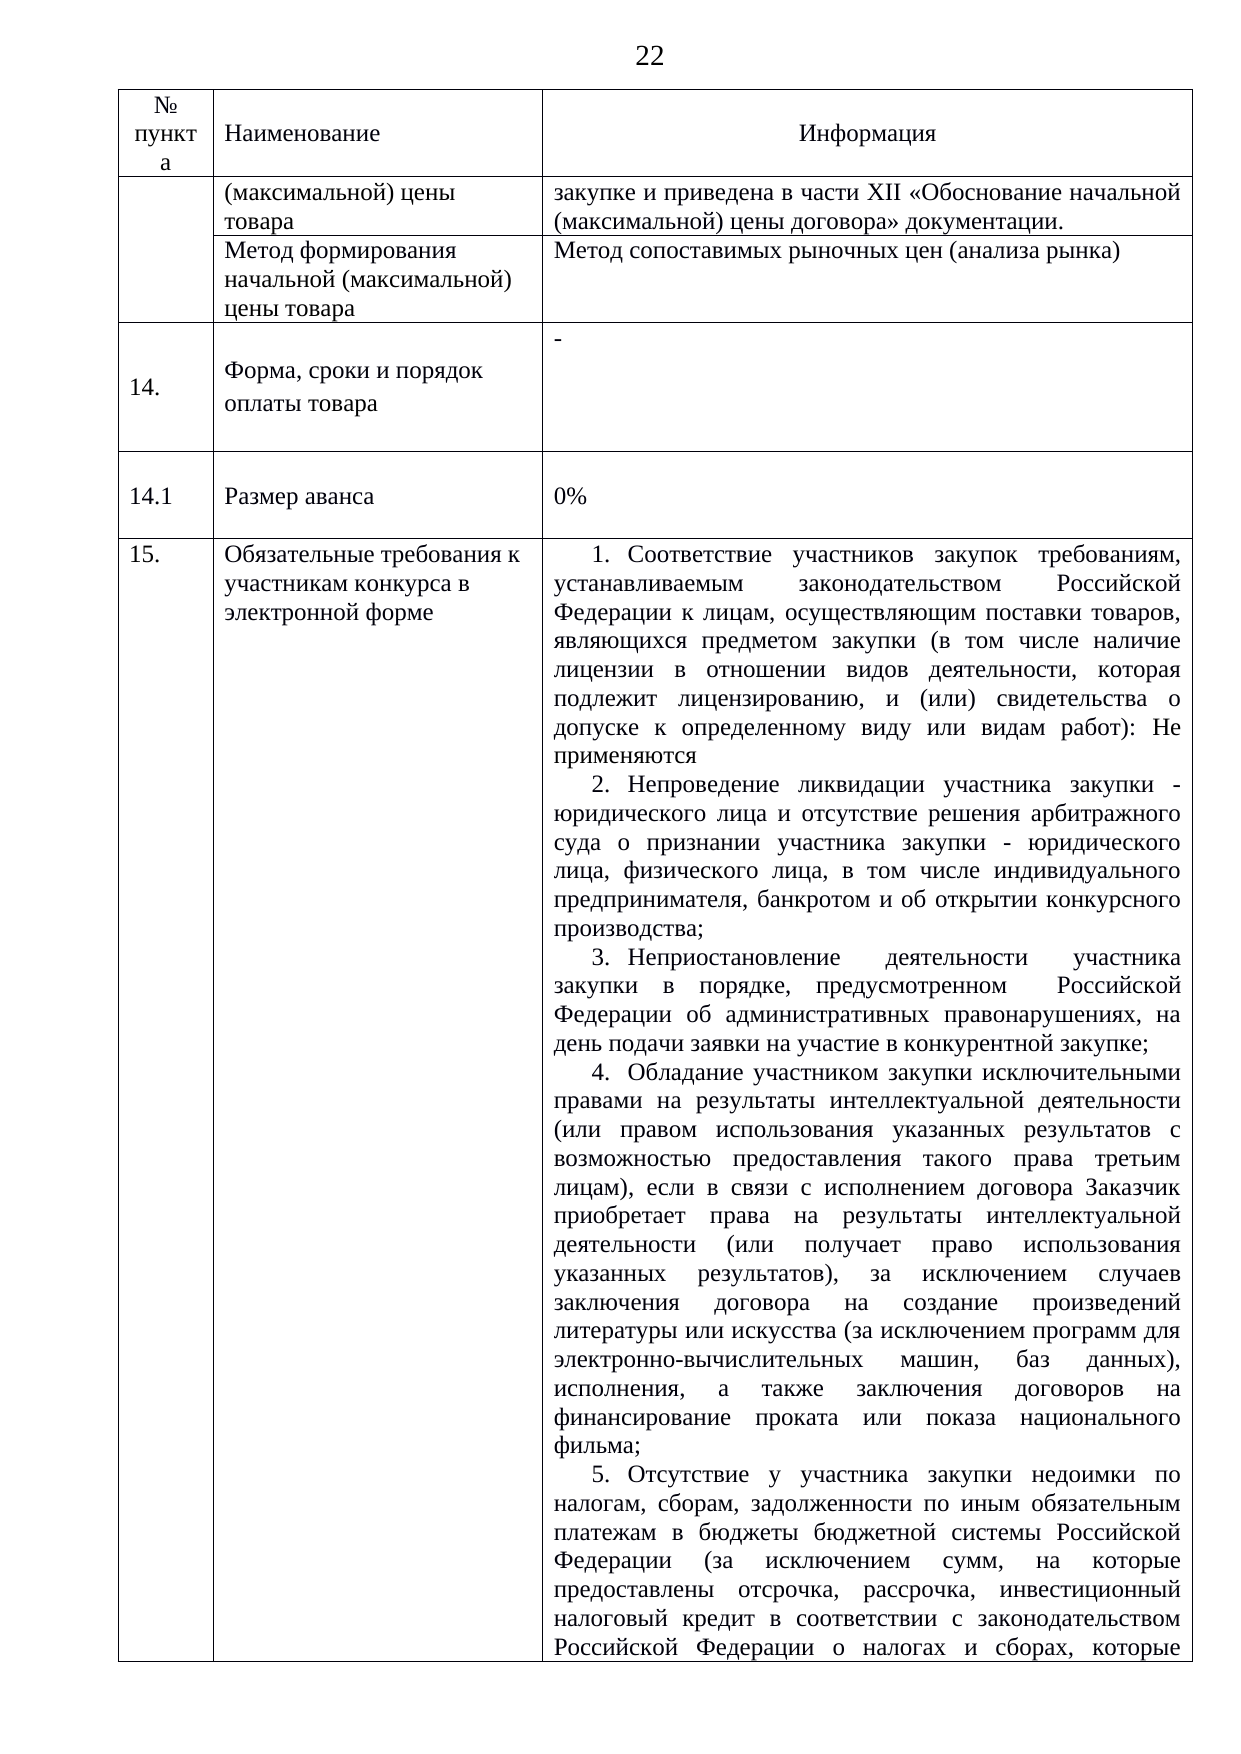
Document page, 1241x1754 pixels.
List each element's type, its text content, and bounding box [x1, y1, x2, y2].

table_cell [214, 539, 542, 1661]
table_cell 0% [543, 452, 1192, 538]
table_header № пункта [119, 90, 213, 176]
table_cell Форма, сроки и порядок оплаты товара [214, 323, 542, 451]
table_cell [543, 539, 1192, 1661]
table_cell 14.1 [119, 452, 213, 538]
table_cell - [543, 323, 1192, 451]
table_cell Размер аванса [214, 452, 542, 538]
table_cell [543, 177, 1192, 234]
table_header Наименование [214, 90, 542, 176]
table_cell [214, 177, 542, 234]
table_cell Метод формирования начальной (максимальной) цены товара [214, 236, 542, 322]
table_cell Метод сопоставимых рыночных цен (анализа рынка) [543, 236, 1192, 322]
table_cell [119, 177, 213, 322]
table_header Информация [543, 90, 1192, 176]
table_cell [119, 539, 213, 1661]
table_cell [119, 323, 213, 451]
